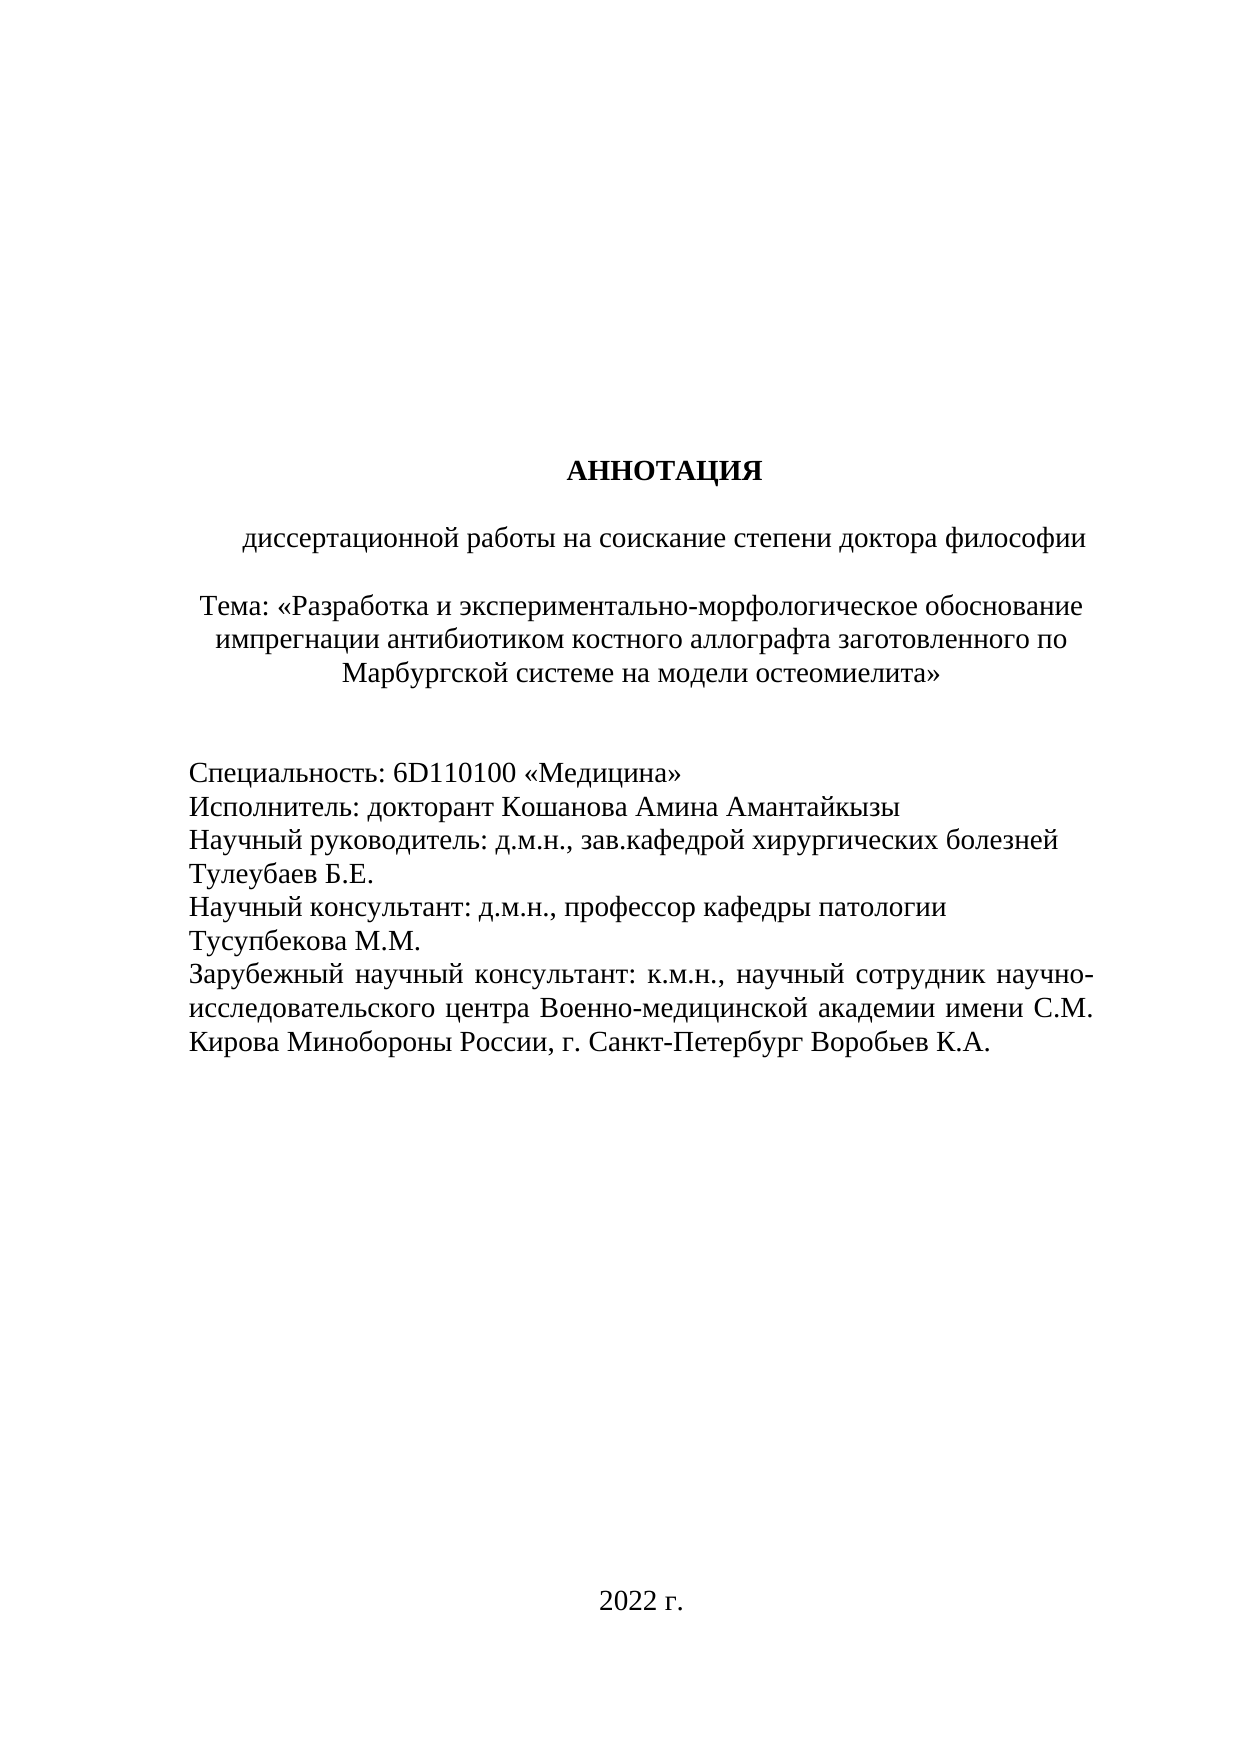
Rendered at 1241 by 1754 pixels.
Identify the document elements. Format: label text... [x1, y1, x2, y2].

table_cell Специальность: 6D110100 «Медицина» Исполнитель: докторант Кошанова Амина Амантайкызы Научный руководитель: д.м.н., зав.кафедрой хирургических болезней Тулеубаев Б.Е. Научный консультант: д.м.н., профессор кафедры патологии Тусупбекова М.М. Зарубежный научный консультант: к.м.н., научный сотрудник научно-исследовательского центра Военно-медицинской академии имени С.М. Кирова Минобороны России, г. Санкт-Петербург Воробьев К.А. 2022 г. [177, 755, 1106, 1616]
text АННОТАЦИЯ [177, 453, 1152, 487]
table_header Тема: «Разработка и экспериментально-морфологическое обоснование импрегнации антибиотиком костного аллографта заготовленного по Марбургской системе на модели остеомиелита» [177, 588, 1106, 755]
text диссертационной работы на соискание степени доктора философии [177, 521, 1152, 554]
